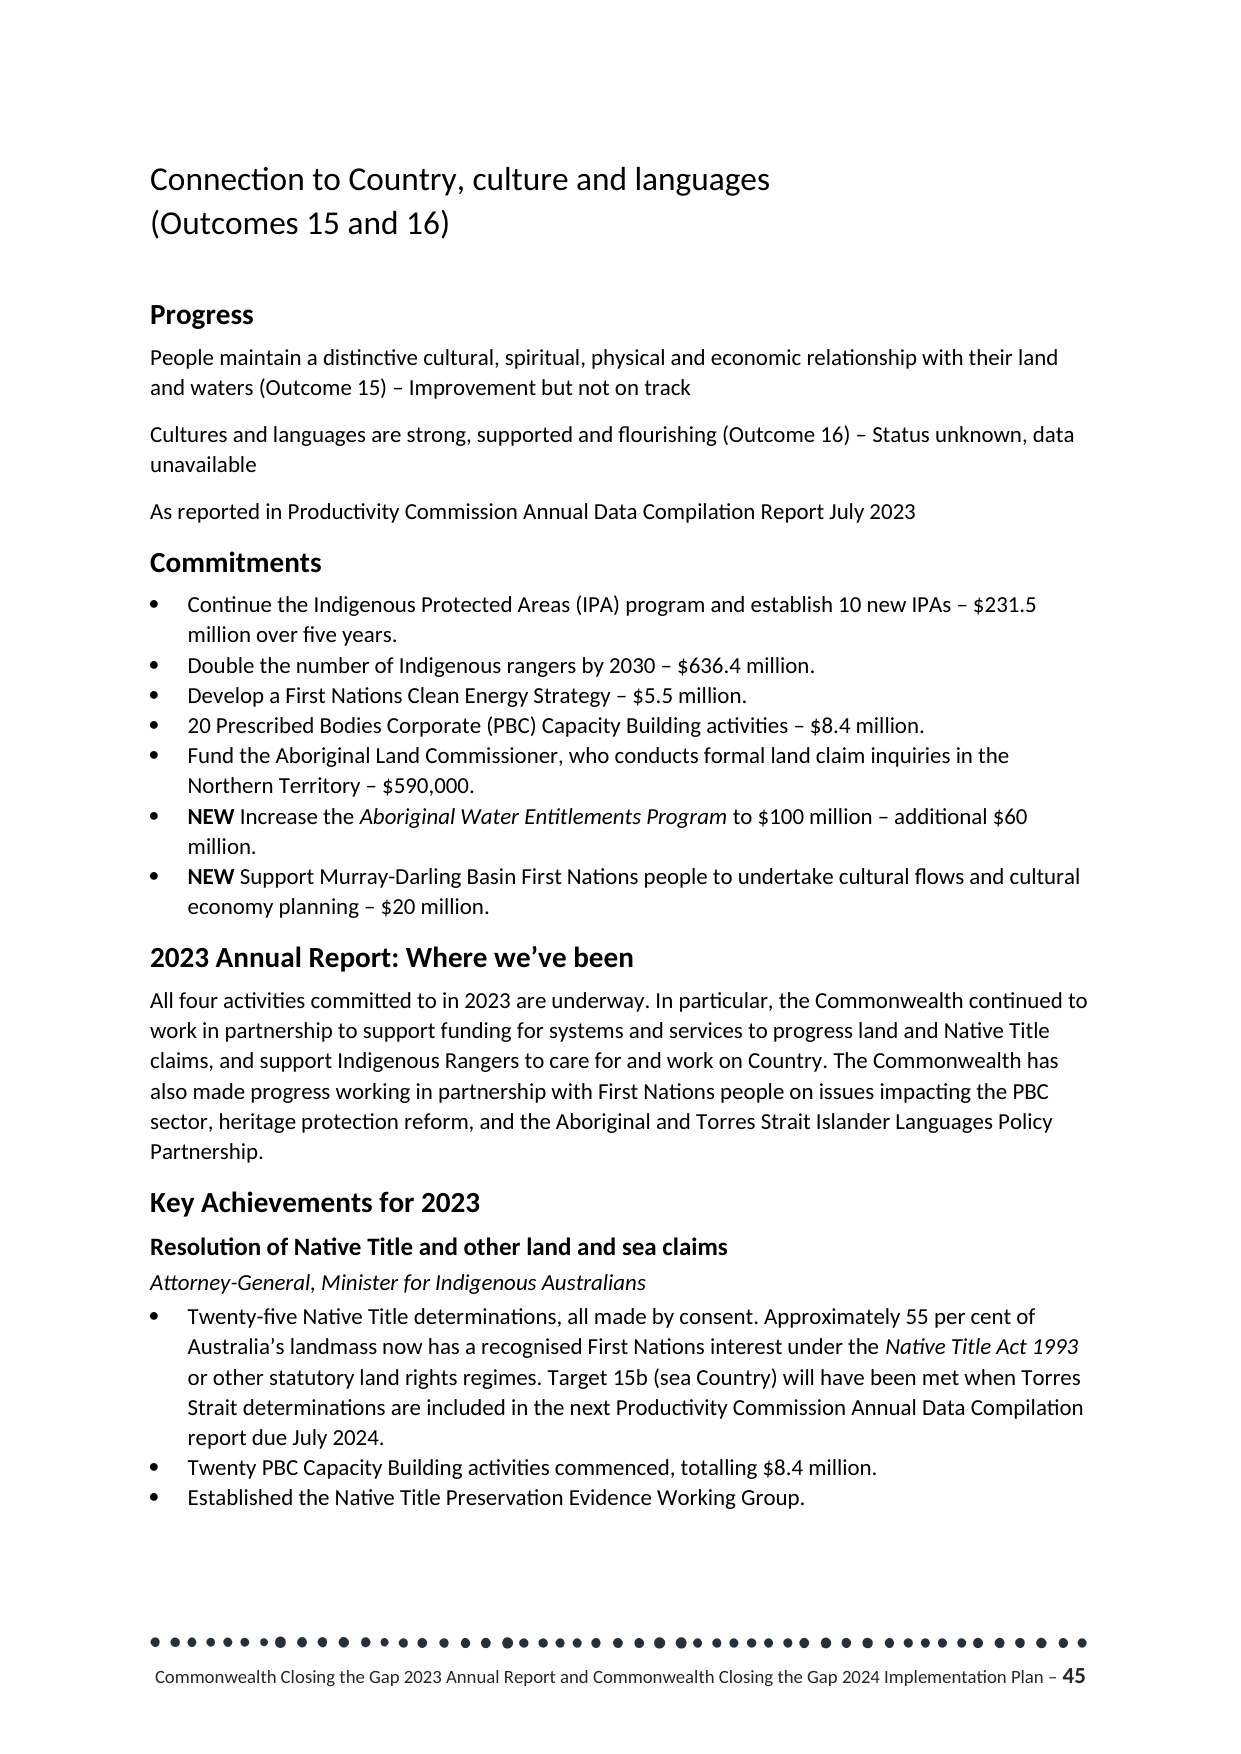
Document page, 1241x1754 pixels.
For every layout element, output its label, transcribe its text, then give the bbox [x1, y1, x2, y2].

subtitle Commitments [150, 544, 1090, 579]
subtitle Resolution of Native Title and other land and sea claims [150, 1231, 1090, 1261]
subtitle Connection to Country, culture and languages (Outcomes 15 and 16) [150, 158, 1090, 243]
list NEW Support Murray-Darling Basin First Nations people to undertake cultural flows and cultural economy planning – $20 million. [150, 862, 1090, 921]
subtitle Attorney-General, Minister for Indigenous Australians [150, 1268, 1090, 1296]
text People maintain a distinctive cultural, spiritual, physical and economic relationship with their land and waters (Outcome 15) – Improvement but not on track [150, 343, 1090, 401]
list Twenty PBC Capacity Building activities commenced, totalling $8.4 million. [150, 1453, 1090, 1481]
subtitle Progress [150, 296, 1090, 331]
text As reported in Productivity Commission Annual Data Compilation Report July 2023 [150, 497, 1090, 525]
list Double the number of Indigenous rangers by 2030 – $636.4 million. [150, 651, 1090, 679]
picture [150, 1628, 1095, 1656]
list Continue the Indigenous Protected Areas (IPA) program and establish 10 new IPAs – $231.5 million over five years. [150, 590, 1090, 649]
list 20 Prescribed Bodies Corporate (PBC) Capacity Building activities – $8.4 million. [150, 711, 1090, 739]
list Twenty-five Native Title determinations, all made by consent. Approximately 55 per cent of Australia’s landmass now has a recognised First Nations interest under the Native Title Act 1993 or other statutory land rights regimes. Target 15b (sea Country) will have been met when Torres Strait determinations are included in the next Productivity Commission Annual Data Compilation report due July 2024. [150, 1302, 1090, 1451]
text All four activities committed to in 2023 are underway. In particular, the Commonwealth continued to work in partnership to support funding for systems and services to progress land and Native Title claims, and support Indigenous Rangers to care for and work on Country. The Commonwealth has also made progress working in partnership with First Nations people on issues impacting the PBC sector, heritage protection reform, and the Aboriginal and Torres Strait Islander Languages Policy Partnership. [150, 986, 1090, 1165]
list Established the Native Title Preservation Evidence Working Group. [150, 1483, 1090, 1512]
list NEW Increase the Aboriginal Water Entitlements Program to $100 million – additional $60 million. [150, 802, 1090, 860]
subtitle Key Achievements for 2023 [150, 1184, 1090, 1220]
text Cultures and languages are strong, supported and flourishing (Outcome 16) – Status unknown, data unavailable [150, 420, 1090, 478]
subtitle 2023 Annual Report: Where we’ve been [150, 939, 1090, 975]
list Fund the Aboriginal Land Commissioner, who conducts formal land claim inquiries in the Northern Territory – $590,000. [150, 741, 1090, 800]
list Develop a First Nations Clean Energy Strategy – $5.5 million. [150, 681, 1090, 709]
